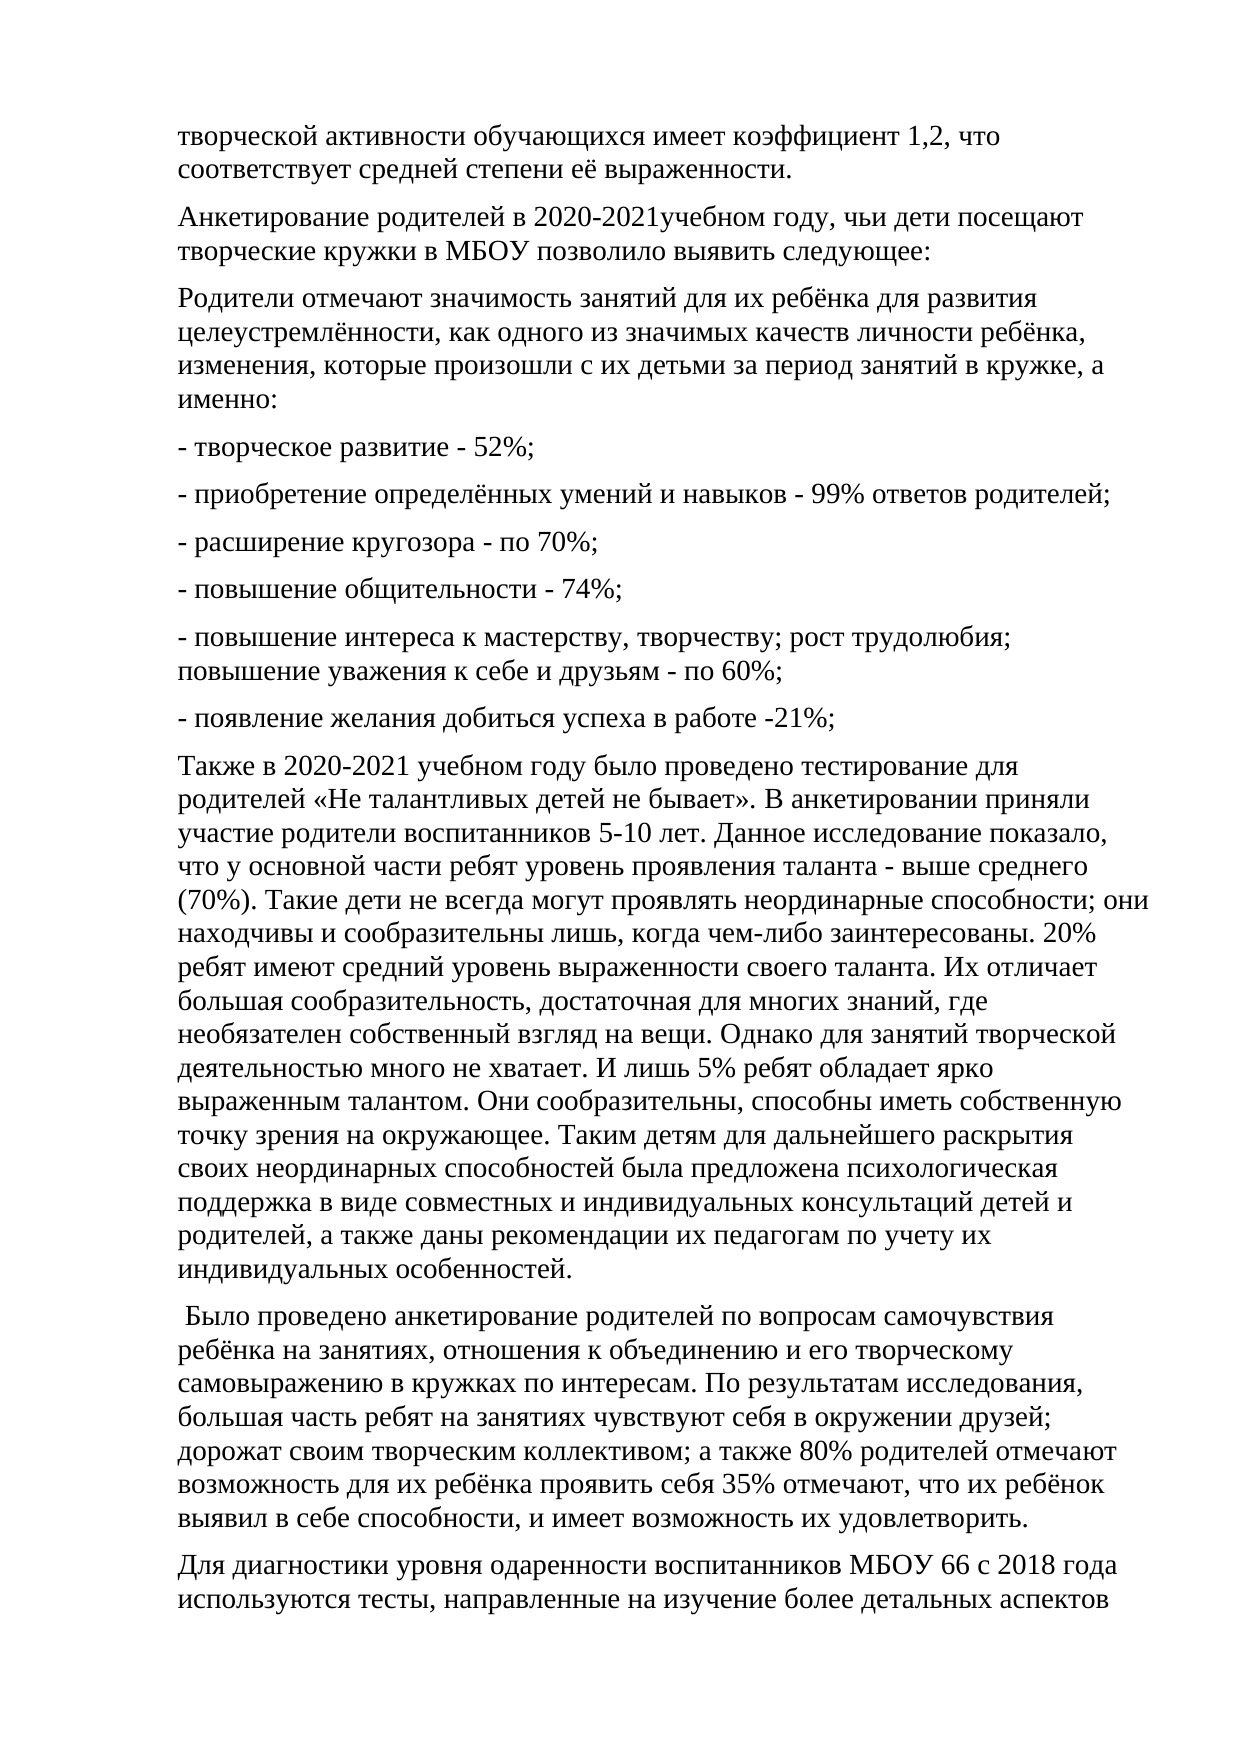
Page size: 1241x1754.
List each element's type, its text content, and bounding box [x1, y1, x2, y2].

text - творческое развитие - 52%; [177, 429, 1152, 462]
text Анкетирование родителей в 2020-2021учебном году, чьи дети посещают творческие кружки в МБОУ позволило выявить следующее: [177, 199, 1152, 266]
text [177, 1547, 1152, 1614]
text Родители отмечают значимость занятий для их ребёнка для развития целеустремлённости, как одного из значимых качеств личности ребёнка, изменения, которые произошли с их детьми за период занятий в кружке, а именно: [177, 280, 1152, 414]
text - повышение общительности - 74%; [177, 571, 1152, 605]
text - повышение интереса к мастерству, творчеству; рост трудолюбия; повышение уважения к себе и друзьям - по 60%; [177, 619, 1152, 686]
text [177, 118, 1152, 185]
text Было проведено анкетирование родителей по вопросам самочувствия ребёнка на занятиях, отношения к объединению и его творческому самовыражению в кружках по интересам. По результатам исследования, большая часть ребят на занятиях чувствуют себя в окружении друзей; дорожат своим творческим коллективом; а также 80% родителей отмечают возможность для их ребёнка проявить себя 35% отмечают, что их ребёнок выявил в себе способности, и имеет возможность их удовлетворить. [177, 1298, 1152, 1533]
text - приобретение определённых умений и навыков - 99% ответов родителей; [177, 476, 1152, 510]
text - расширение кругозора - по 70%; [177, 524, 1152, 557]
text Также в 2020-2021 учебном году было проведено тестирование для родителей «Не талантливых детей не бывает». В анкетировании приняли участие родители воспитанников 5-10 лет. Данное исследование показало, что у основной части ребят уровень проявления таланта - выше среднего (70%). Такие дети не всегда могут проявлять неординарные способности; они находчивы и сообразительны лишь, когда чем-либо заинтересованы. 20% ребят имеют средний уровень выраженности своего таланта. Их отличает большая сообразительность, достаточная для многих знаний, где необязателен собственный взгляд на вещи. Однако для занятий творческой деятельностью много не хватает. И лишь 5% ребят обладает ярко выраженным талантом. Они сообразительны, способны иметь собственную точку зрения на окружающее. Таким детям для дальнейшего раскрытия своих неординарных способностей была предложена психологическая поддержка в виде совместных и индивидуальных консультаций детей и родителей, а также даны рекомендации их педагогам по учету их индивидуальных особенностей. [177, 748, 1152, 1284]
text - появление желания добиться успеха в работе -21%; [177, 700, 1152, 734]
